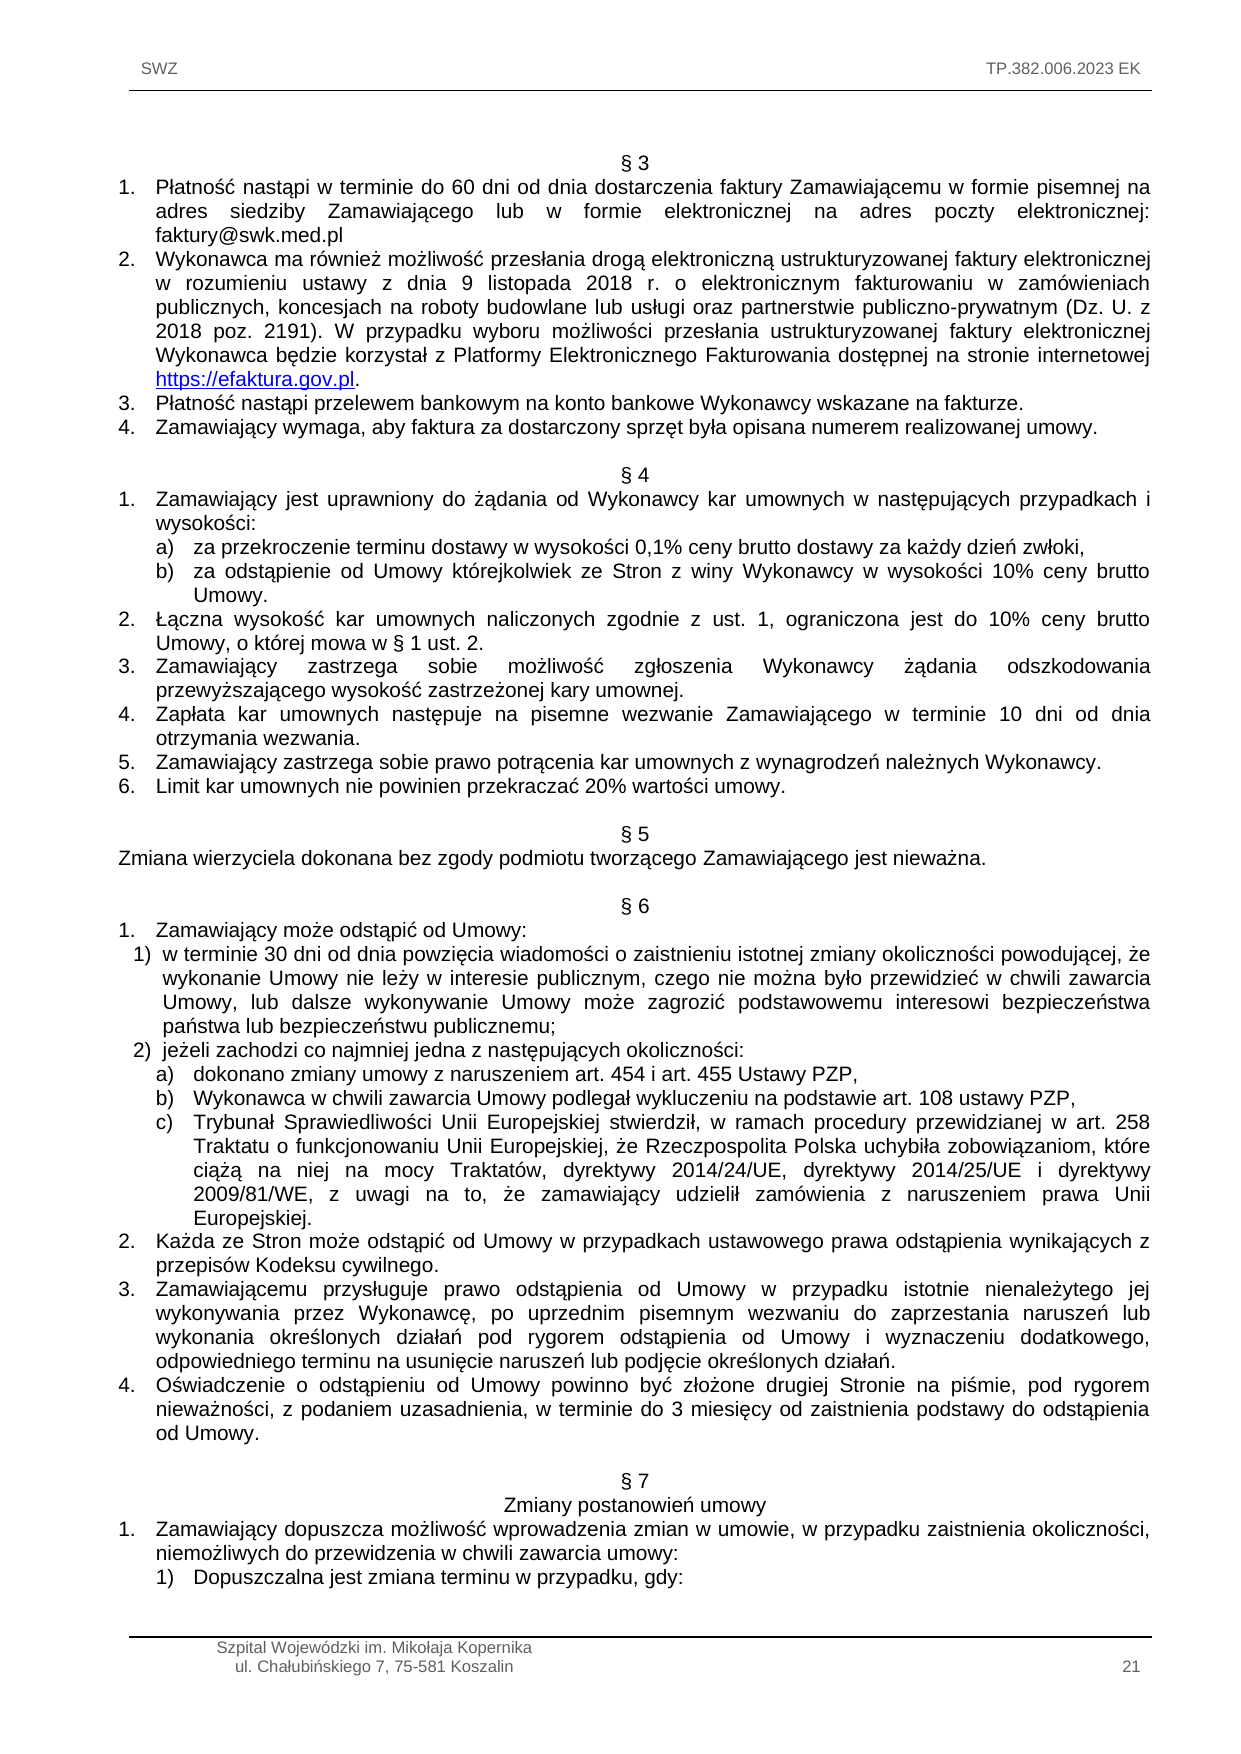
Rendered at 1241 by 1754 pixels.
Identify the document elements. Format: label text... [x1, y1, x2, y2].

list Zamawiającemu przysługuje prawo odstąpienia od Umowy w przypadku istotnie nienależytego jej wykonywania przez Wykonawcę, po uprzednim pisemnym wezwaniu do zaprzestania naruszeń lub wykonania określonych działań pod rygorem odstąpienia od Umowy i wyznaczeniu dodatkowego, odpowiedniego terminu na usunięcie naruszeń lub podjęcie określonych działań. [118, 1277, 1152, 1373]
text Zmiany postanowień umowy [118, 1493, 1152, 1517]
list jeżeli zachodzi co najmniej jedna z następujących okoliczności: [133, 1038, 1152, 1062]
list Zapłata kar umownych następuje na pisemne wezwanie Zamawiającego w terminie 10 dni od dnia otrzymania wezwania. [118, 702, 1152, 750]
list Zamawiający zastrzega sobie możliwość zgłoszenia Wykonawcy żądania odszkodowania przewyższającego wysokość zastrzeżonej kary umownej. [118, 654, 1152, 702]
list Płatność nastąpi przelewem bankowym na konto bankowe Wykonawcy wskazane na fakturze. [118, 391, 1152, 415]
list Zamawiający dopuszcza możliwość wprowadzenia zmian w umowie, w przypadku zaistnienia okoliczności, niemożliwych do przewidzenia w chwili zawarcia umowy: [118, 1517, 1152, 1565]
list Zamawiający zastrzega sobie prawo potrącenia kar umownych z wynagrodzeń należnych Wykonawcy. [118, 750, 1152, 774]
list Limit kar umownych nie powinien przekraczać 20% wartości umowy. [118, 774, 1152, 798]
list Zamawiający jest uprawniony do żądania od Wykonawcy kar umownych w następujących przypadkach i wysokości: [118, 487, 1152, 534]
list Wykonawca ma również możliwość przesłania drogą elektroniczną ustrukturyzowanej faktury elektronicznej w rozumieniu ustawy z dnia 9 listopada 2018 r. o elektronicznym fakturowaniu w zamówieniach publicznych, koncesjach na roboty budowlane lub usługi oraz partnerstwie publiczno-prywatnym (Dz. U. z 2018 poz. 2191). W przypadku wyboru możliwości przesłania ustrukturyzowanej faktury elektronicznej Wykonawca będzie korzystał z Platformy Elektronicznego Fakturowania dostępnej na stronie internetowej https://efaktura.gov.pl. [118, 247, 1152, 391]
list Trybunał Sprawiedliwości Unii Europejskiej stwierdził, w ramach procedury przewidzianej w art. 258 Traktatu o funkcjonowaniu Unii Europejskiej, że Rzeczpospolita Polska uchybiła zobowiązaniom, które ciążą na niej na mocy Traktatów, dyrektywy 2014/24/UE, dyrektywy 2014/25/UE i dyrektywy 2009/81/WE, z uwagi na to, że zamawiający udzielił zamówienia z naruszeniem prawa Unii Europejskiej. [156, 1109, 1152, 1229]
list w terminie 30 dni od dnia powzięcia wiadomości o zaistnieniu istotnej zmiany okoliczności powodującej, że wykonanie Umowy nie leży w interesie publicznym, czego nie można było przewidzieć w chwili zawarcia Umowy, lub dalsze wykonywanie Umowy może zagrozić podstawowemu interesowi bezpieczeństwa państwa lub bezpieczeństwu publicznemu; [133, 942, 1152, 1038]
list Oświadczenie o odstąpieniu od Umowy powinno być złożone drugiej Stronie na piśmie, pod rygorem nieważności, z podaniem uzasadnienia, w terminie do 3 miesięcy od zaistnienia podstawy do odstąpienia od Umowy. [118, 1373, 1152, 1445]
list Płatność nastąpi w terminie do 60 dni od dnia dostarczenia faktury Zamawiającemu w formie pisemnej na adres siedziby Zamawiającego lub w formie elektronicznej na adres poczty elektronicznej: faktury@swk.med.pl [118, 175, 1152, 247]
list za odstąpienie od Umowy którejkolwiek ze Stron z winy Wykonawcy w wysokości 10% ceny brutto Umowy. [156, 558, 1152, 606]
list Dopuszczalna jest zmiana terminu w przypadku, gdy: [156, 1565, 1152, 1589]
text § 5 [118, 822, 1152, 846]
list dokonano zmiany umowy z naruszeniem art. 454 i art. 455 Ustawy PZP, [156, 1062, 1152, 1086]
list Każda ze Stron może odstąpić od Umowy w przypadkach ustawowego prawa odstąpienia wynikających z przepisów Kodeksu cywilnego. [118, 1229, 1152, 1277]
text § 7 [118, 1469, 1152, 1493]
list Zamawiający wymaga, aby faktura za dostarczony sprzęt była opisana numerem realizowanej umowy. [118, 415, 1152, 439]
list Zamawiający może odstąpić od Umowy: [118, 918, 1152, 942]
list za przekroczenie terminu dostawy w wysokości 0,1% ceny brutto dostawy za każdy dzień zwłoki, [156, 534, 1152, 558]
text Zmiana wierzyciela dokonana bez zgody podmiotu tworzącego Zamawiającego jest nieważna. [118, 846, 1152, 870]
text § 6 [118, 894, 1152, 918]
list Wykonawca w chwili zawarcia Umowy podlegał wykluczeniu na podstawie art. 108 ustawy PZP, [156, 1086, 1152, 1109]
text § 4 [118, 463, 1152, 487]
list Łączna wysokość kar umownych naliczonych zgodnie z ust. 1, ograniczona jest do 10% ceny brutto Umowy, o której mowa w § 1 ust. 2. [118, 606, 1152, 654]
text § 3 [118, 151, 1152, 175]
